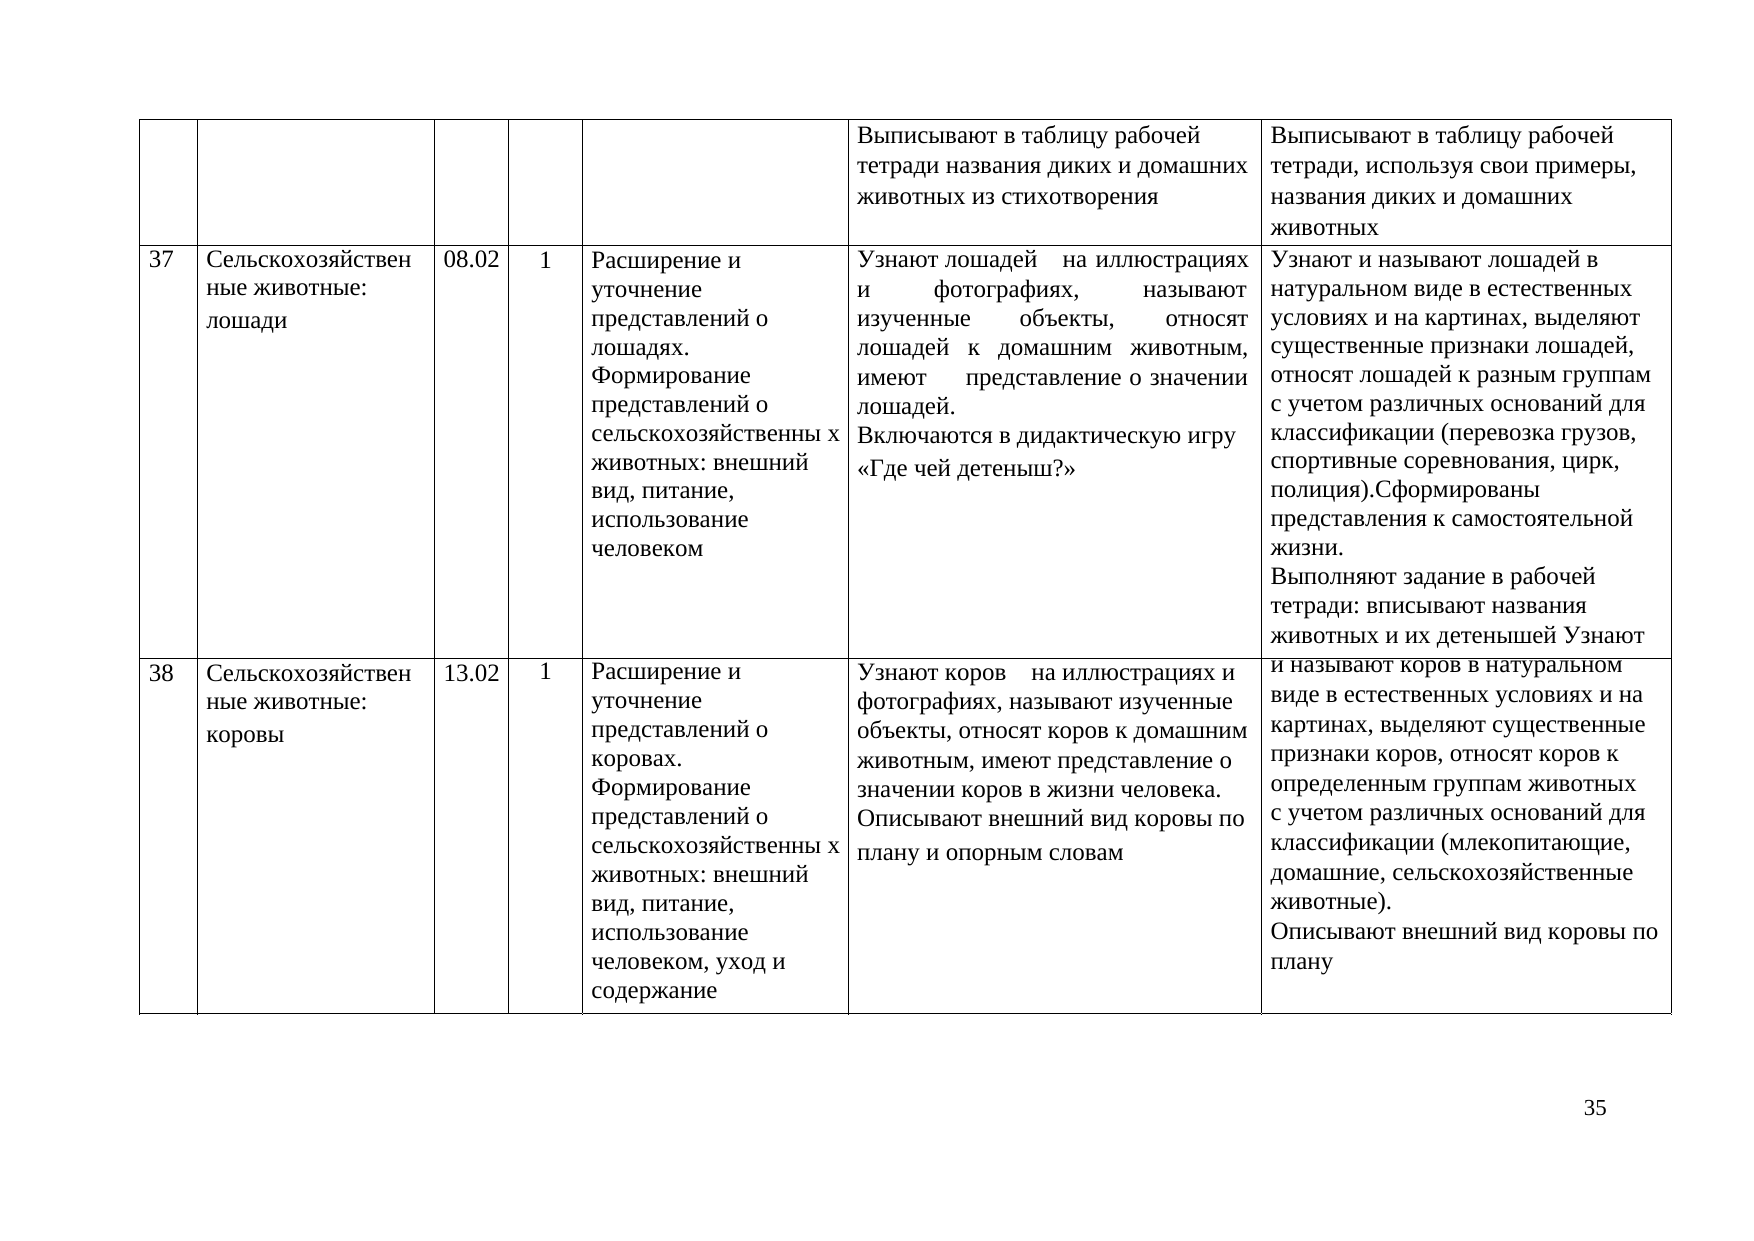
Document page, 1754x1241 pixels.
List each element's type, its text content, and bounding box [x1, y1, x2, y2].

text Описывают внешний вид коровы по плану [1270, 916, 1665, 975]
text 1 Расширение и уточнение представлений о лошадях. Формирование представлений о сельскохозяйственны х животных: внешний вид, питание, использование человеком [539, 245, 846, 562]
text 37 Сельскохозяйствен 08.02 ные животные: [148, 245, 506, 301]
text Узнают коров на иллюстрациях и фотографиях, называют изученные объекты, относят коров к домашним животным, имеют представление о значении коров в жизни человека. Описывают внешний вид коровы по [857, 657, 1254, 832]
text 1 Расширение и уточнение представлений о коровах. Формирование представлений о сельскохозяйственны х животных: внешний вид, питание, использование человеком, уход и содержание [539, 656, 846, 1003]
text лошади [206, 306, 502, 334]
text Узнают лошадей на иллюстрациях и фотографиях, называют изученные объекты, относят лошадей к домашним животным, имеют представление о значении лошадей. [857, 244, 1249, 420]
text коровы [206, 719, 502, 747]
text Узнают и называют лошадей в натуральном виде в естественных условиях и на картинах, выделяют существенные признаки лошадей, относят лошадей к разным группам с учетом различных оснований для классификации (перевозка грузов, спортивные соревнования, цирк, полиция).Сформированы представления к самостоятельной жизни. [1270, 244, 1657, 560]
text 38 Сельскохозяйствен 13.02 ные животные: [148, 659, 506, 714]
text Выписывают в таблицу рабочей тетради названия диких и домашних животных из стихотворения [857, 120, 1254, 210]
text плану и опорным словам [857, 837, 1250, 865]
text 35 [1584, 1094, 1661, 1120]
text Включаются в дидактическую игру «Где чей детеныш?» [857, 420, 1243, 482]
text Выписывают в таблицу рабочей тетради, используя свои примеры, названия диких и домашних животных [1270, 120, 1643, 241]
text Выполняют задание в рабочей тетради: вписывают названия животных и их детенышей Узнают и называют коров в натуральном виде в естественных условиях и на картинах, выделяют существенные признаки коров, относят коров к определенным группам животных с учетом различных оснований для классификации (млекопитающие, домашние, сельскохозяйственные животные). [1270, 561, 1647, 915]
